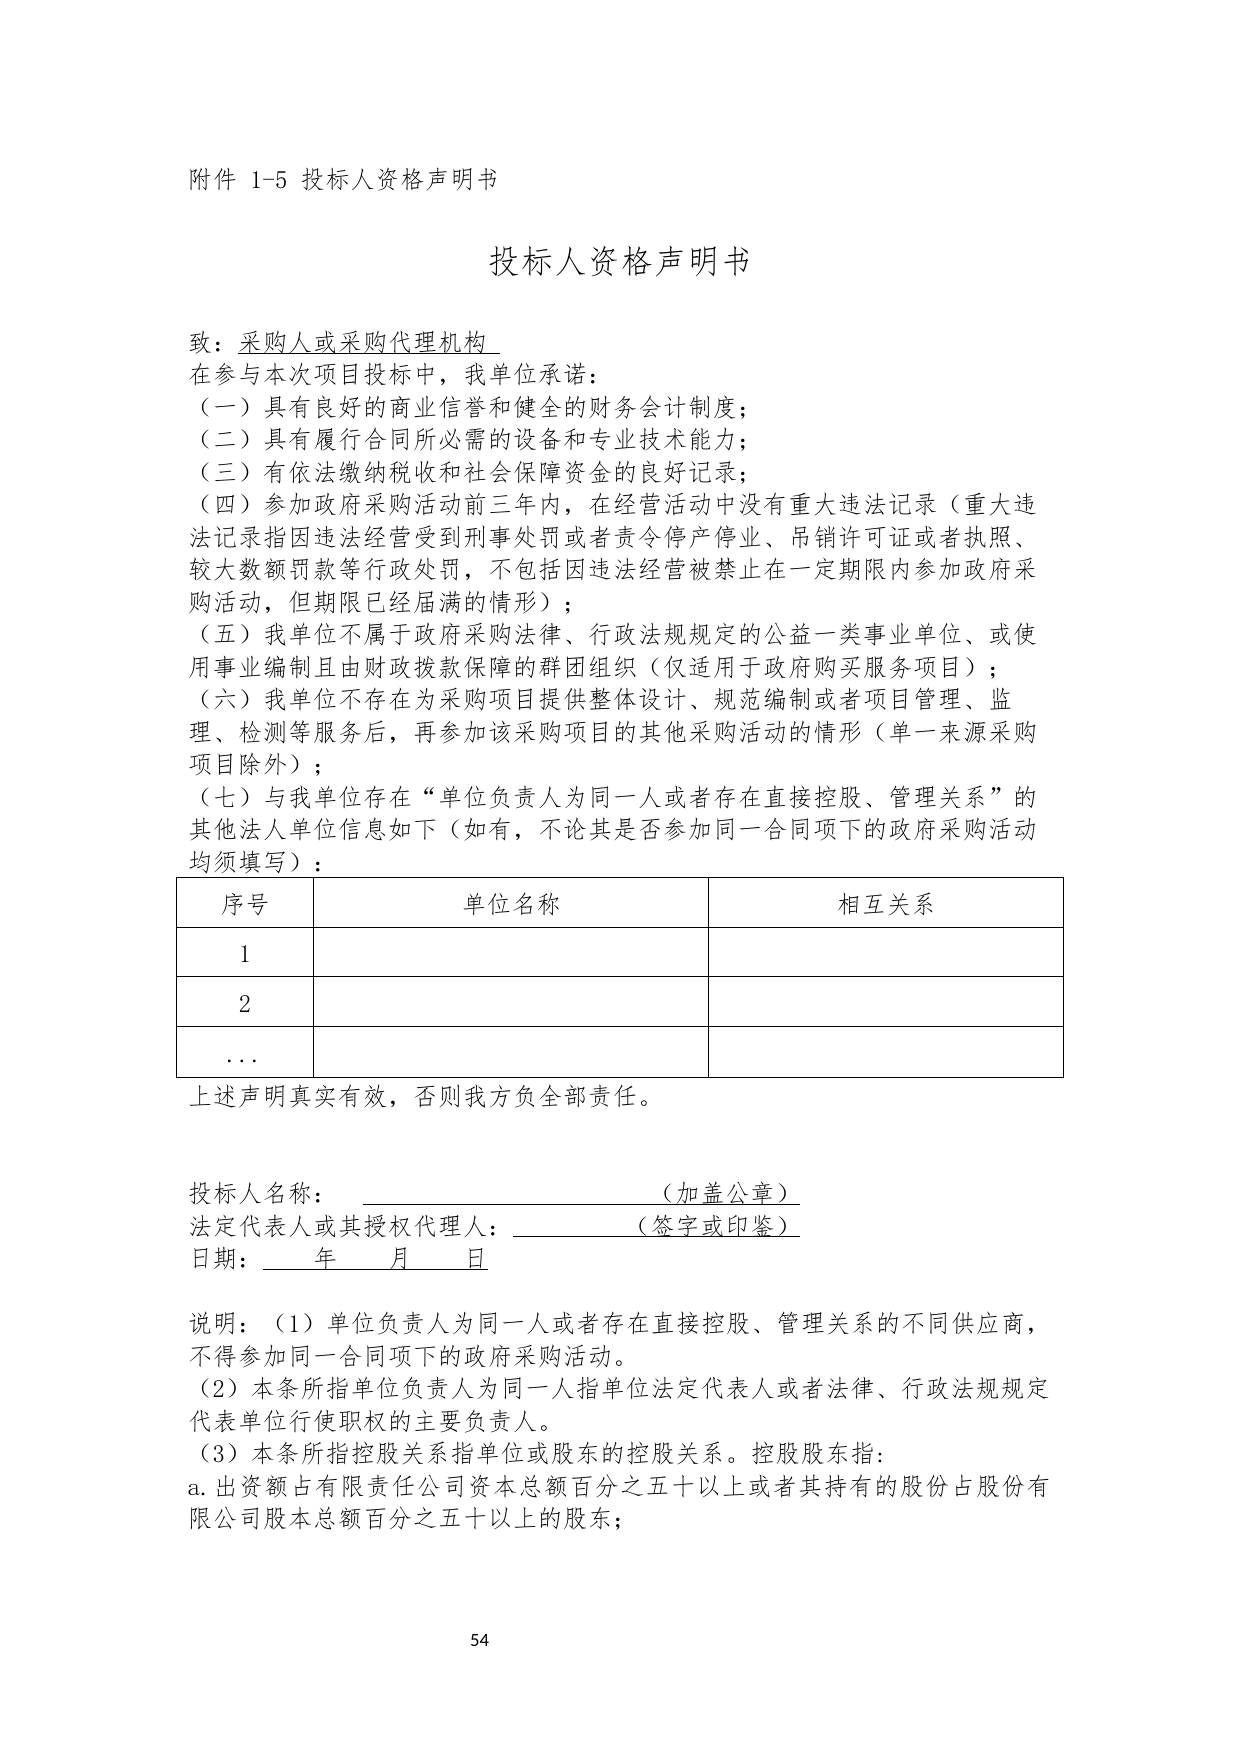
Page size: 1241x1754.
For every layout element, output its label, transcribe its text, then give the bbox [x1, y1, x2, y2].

table_cell 1 [177, 928, 313, 976]
text 附件 1-5 投标人资格声明书 [187, 162, 1053, 194]
text 在参与本次项目投标中，我单位承诺： [187, 357, 1053, 389]
text （五）我单位不属于政府采购法律、行政法规规定的公益一类事业单位、或使用事业编制且由财政拨款保障的群团组织（仅适用于政府购买服务项目）； [187, 617, 1053, 682]
text （四）参加政府采购活动前三年内，在经营活动中没有重大违法记录（重大违法记录指因违法经营受到刑事处罚或者责令停产停业、吊销许可证或者执照、较大数额罚款等行政处罚，不包括因违法经营被禁止在一定期限内参加政府采购活动，但期限已经届满的情形）； [187, 487, 1053, 617]
table_cell [314, 928, 708, 976]
text 投标人资格声明书 [187, 227, 1053, 292]
table_header 单位名称 [314, 878, 708, 927]
table_cell [709, 1027, 1063, 1077]
text 致：采购人或采购代理机构 [187, 324, 1053, 357]
text （3）本条所指控股关系指单位或股东的控股关系。控股股东指: [187, 1435, 1053, 1468]
text （三）有依法缴纳税收和社会保障资金的良好记录； [187, 454, 1053, 487]
table_header 相互关系 [709, 878, 1063, 927]
text 投标人名称： （加盖公章） [187, 1175, 1053, 1208]
table_cell [709, 977, 1063, 1026]
text （2）本条所指单位负责人为同一人指单位法定代表人或者法律、行政法规规定代表单位行使职权的主要负责人。 [187, 1370, 1053, 1435]
table_cell [314, 977, 708, 1026]
text （七）与我单位存在“单位负责人为同一人或者存在直接控股、管理关系”的其他法人单位信息如下（如有，不论其是否参加同一合同项下的政府采购活动均须填写）： [187, 779, 1053, 877]
table_cell ... [177, 1027, 313, 1077]
table_cell 2 [177, 977, 313, 1026]
table_header 序号 [177, 878, 313, 927]
table_cell [314, 1027, 708, 1077]
text 法定代表人或其授权代理人： （签字或印鉴） [187, 1208, 1053, 1240]
text 日期： 年 月 日 [187, 1240, 1053, 1273]
text （二）具有履行合同所必需的设备和专业技术能力； [187, 422, 1053, 454]
text （六）我单位不存在为采购项目提供整体设计、规范编制或者项目管理、监理、检测等服务后，再参加该采购项目的其他采购活动的情形（单一来源采购项目除外）； [187, 682, 1053, 779]
table_cell [709, 928, 1063, 976]
text 说明：（1）单位负责人为同一人或者存在直接控股、管理关系的不同供应商，不得参加同一合同项下的政府采购活动。 [187, 1305, 1053, 1370]
text （一）具有良好的商业信誉和健全的财务会计制度； [187, 389, 1053, 422]
text a.出资额占有限责任公司资本总额百分之五十以上或者其持有的股份占股份有限公司股本总额百分之五十以上的股东； [187, 1468, 1053, 1533]
text 上述声明真实有效，否则我方负全部责任。 [187, 1078, 1053, 1110]
